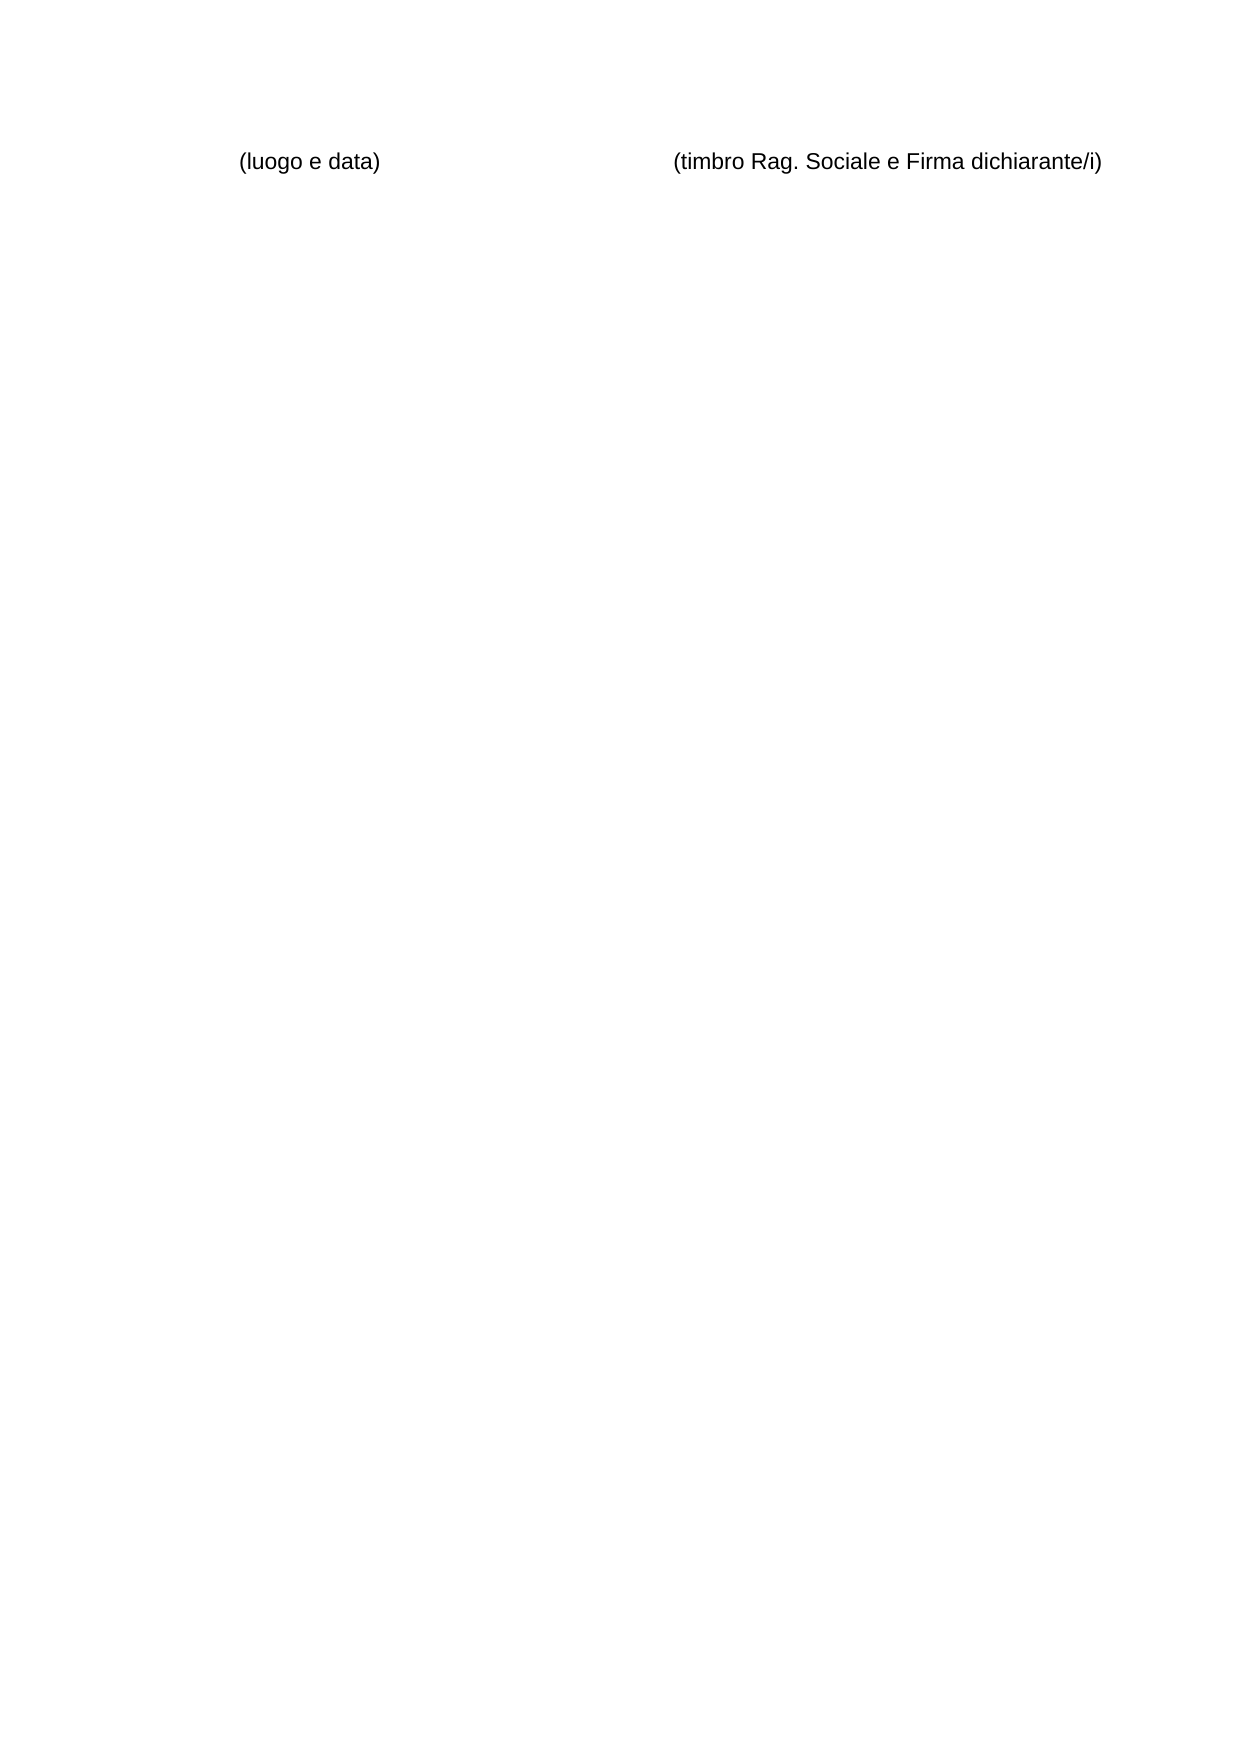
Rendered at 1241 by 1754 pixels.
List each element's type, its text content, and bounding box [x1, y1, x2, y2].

text (luogo e data) (timbro Rag. Sociale e Firma dichiarante/i) [118, 148, 1122, 174]
